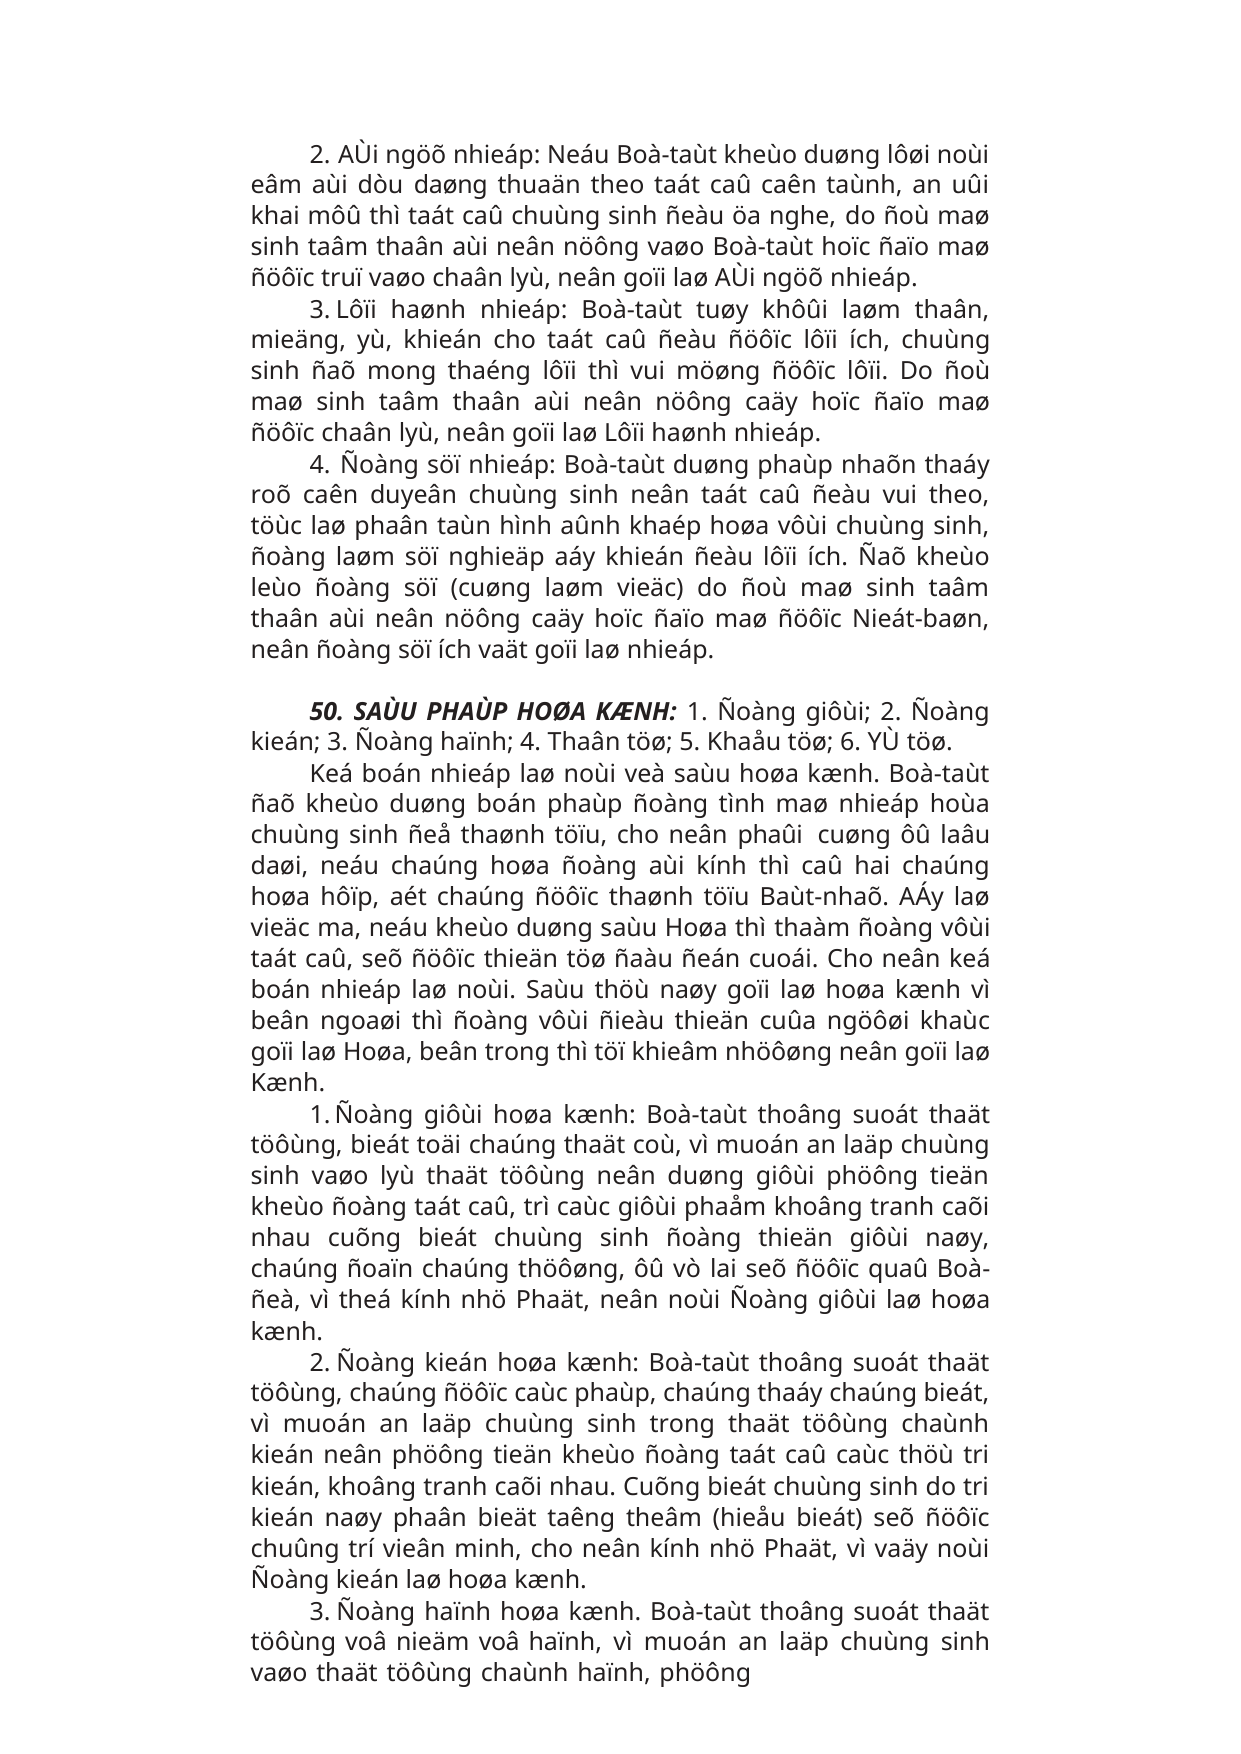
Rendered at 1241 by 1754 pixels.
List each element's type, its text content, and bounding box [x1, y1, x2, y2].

text 50. SAÙU PHAÙP HOØA KÆNH: 1. Ñoàng giôùi; 2. Ñoàng kieán; 3. Ñoàng haïnh; 4. Thaân töø; 5. Khaåu töø; 6. YÙ töø. [250, 696, 990, 758]
list Ñoàng giôùi hoøa kænh: Boà-taùt thoâng suoát thaät töôùng, bieát toäi chaúng thaät coù, vì muoán an laäp chuùng sinh vaøo lyù thaät töôùng neân duøng giôùi phöông tieän kheùo ñoàng taát caû, trì caùc giôùi phaåm khoâng tranh caõi nhau cuõng bieát chuùng sinh ñoàng thieän giôùi naøy, chaúng ñoaïn chaúng thöôøng, ôû vò lai seõ ñöôïc quaû Boà-ñeà, vì theá kính nhö Phaät, neân noùi Ñoàng giôùi laø hoøa kænh. [250, 1099, 990, 1347]
list AÙi ngöõ nhieáp: Neáu Boà-taùt kheùo duøng lôøi noùi eâm aùi dòu daøng thuaän theo taát caû caên taùnh, an uûi khai môû thì taát caû chuùng sinh ñeàu öa nghe, do ñoù maø sinh taâm thaân aùi neân nöông vaøo Boà-taùt hoïc ñaïo maø ñöôïc truï vaøo chaân lyù, neân goïi laø AÙi ngöõ nhieáp. [250, 138, 990, 293]
list Ñoàng söï nhieáp: Boà-taùt duøng phaùp nhaõn thaáy roõ caên duyeân chuùng sinh neân taát caû ñeàu vui theo, töùc laø phaân taùn hình aûnh khaép hoøa vôùi chuùng sinh, ñoàng laøm söï nghieäp aáy khieán ñeàu lôïi ích. Ñaõ kheùo leùo ñoàng söï (cuøng laøm vieäc) do ñoù maø sinh taâm thaân aùi neân nöông caäy hoïc ñaïo maø ñöôïc Nieát-baøn, neân ñoàng söï ích vaät goïi laø nhieáp. [250, 448, 990, 666]
list Lôïi haønh nhieáp: Boà-taùt tuøy khôûi laøm thaân, mieäng, yù, khieán cho taát caû ñeàu ñöôïc lôïi ích, chuùng sinh ñaõ mong thaéng lôïi thì vui möøng ñöôïc lôïi. Do ñoù maø sinh taâm thaân aùi neân nöông caäy hoïc ñaïo maø ñöôïc chaân lyù, neân goïi laø Lôïi haønh nhieáp. [250, 293, 990, 448]
list Ñoàng kieán hoøa kænh: Boà-taùt thoâng suoát thaät töôùng, chaúng ñöôïc caùc phaùp, chaúng thaáy chaúng bieát, vì muoán an laäp chuùng sinh trong thaät töôùng chaùnh kieán neân phöông tieän kheùo ñoàng taát caû caùc thöù tri kieán, khoâng tranh caõi nhau. Cuõng bieát chuùng sinh do tri kieán naøy phaân bieät taêng theâm (hieåu bieát) seõ ñöôïc chuûng trí vieân minh, cho neân kính nhö Phaät, vì vaäy noùi Ñoàng kieán laø hoøa kænh. [250, 1347, 990, 1595]
text Keá boán nhieáp laø noùi veà saùu hoøa kænh. Boà-taùt ñaõ kheùo duøng boán phaùp ñoàng tình maø nhieáp hoùa chuùng sinh ñeå thaønh töïu, cho neân phaûi cuøng ôû laâu daøi, neáu chaúng hoøa ñoàng aùi kính thì caû hai chaúng hoøa hôïp, aét chaúng ñöôïc thaønh töïu Baùt-nhaõ. AÁy laø vieäc ma, neáu kheùo duøng saùu Hoøa thì thaàm ñoàng vôùi taát caû, seõ ñöôïc thieän töø ñaàu ñeán cuoái. Cho neân keá boán nhieáp laø noùi. Saùu thöù naøy goïi laø hoøa kænh vì beân ngoaøi thì ñoàng vôùi ñieàu thieän cuûa ngöôøi khaùc goïi laø Hoøa, beân trong thì töï khieâm nhöôøng neân goïi laø Kænh. [250, 758, 990, 1099]
list Ñoàng haïnh hoøa kænh. Boà-taùt thoâng suoát thaät töôùng voâ nieäm voâ haïnh, vì muoán an laäp chuùng sinh vaøo thaät töôùng chaùnh haïnh, phöông [250, 1595, 990, 1688]
